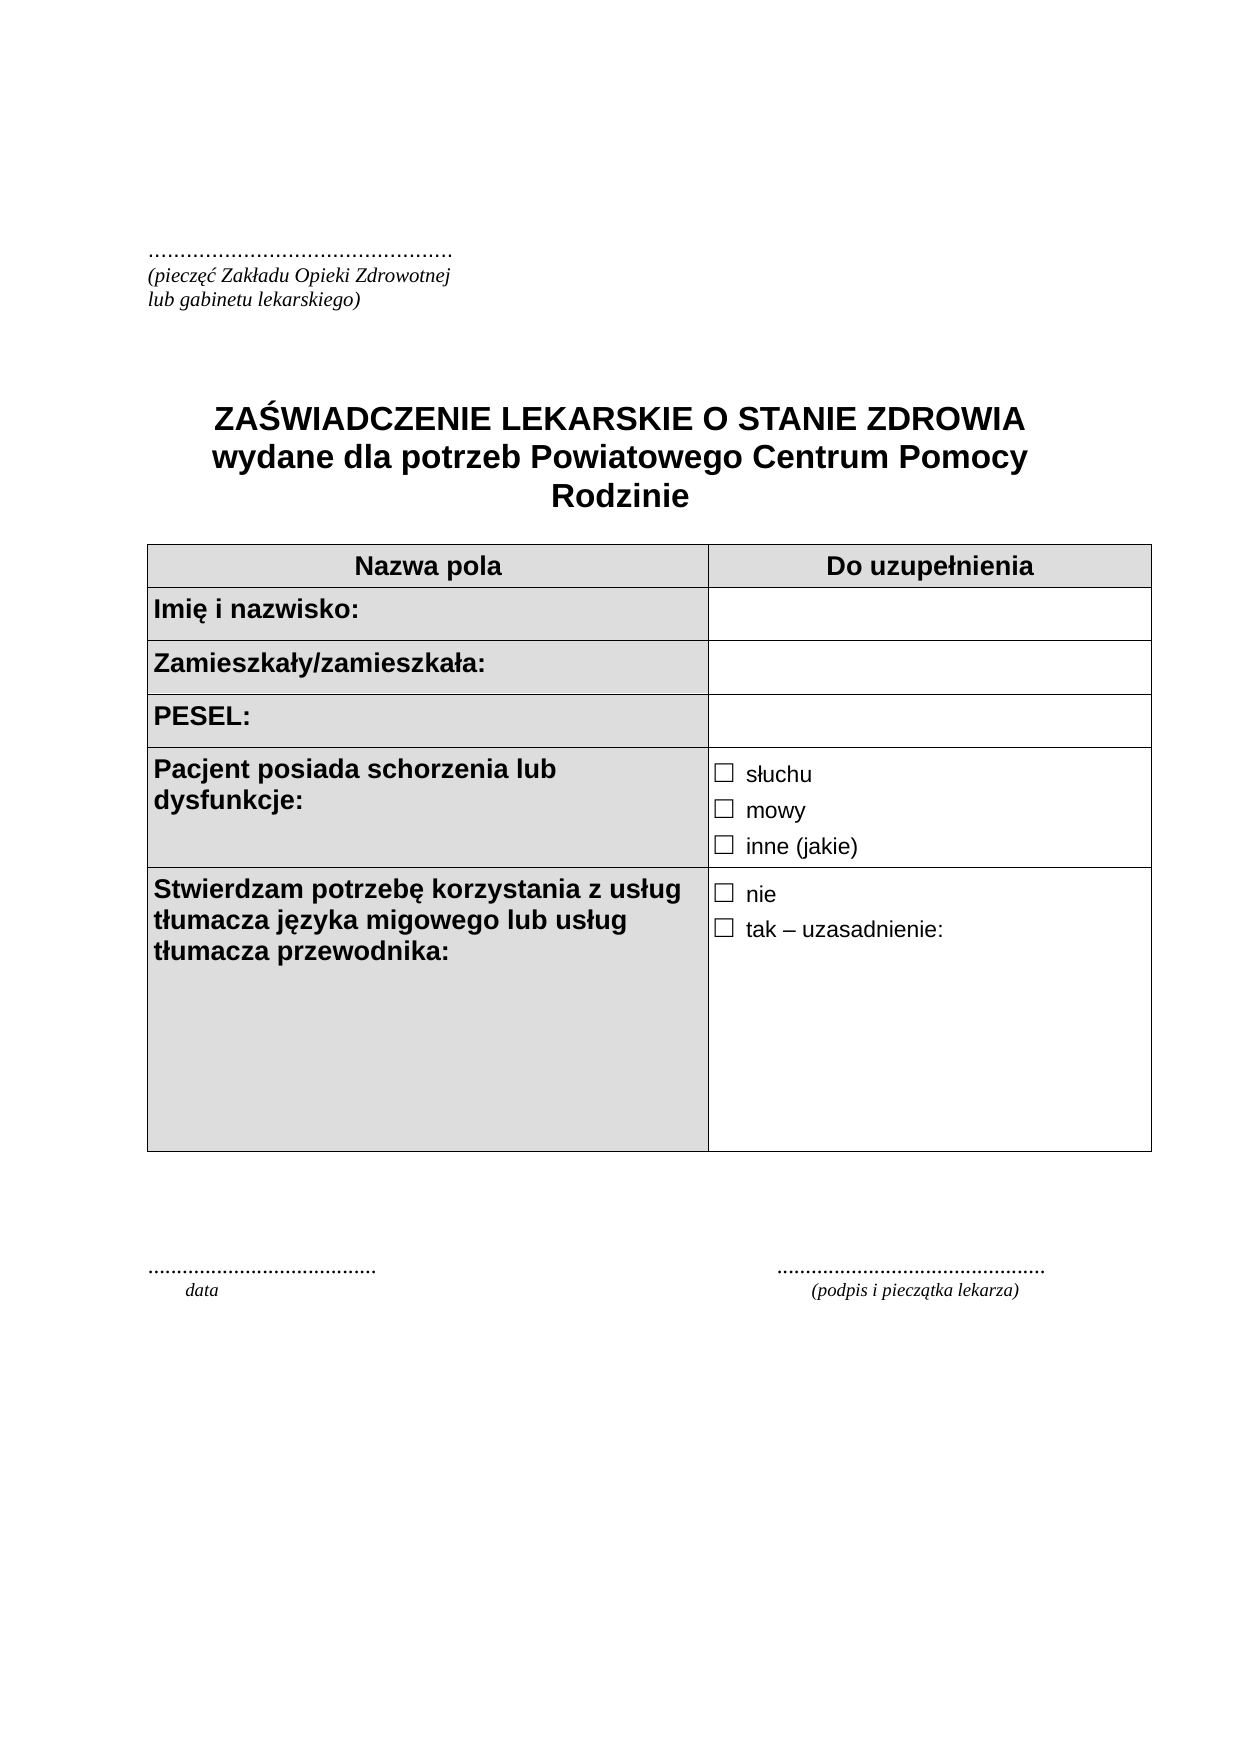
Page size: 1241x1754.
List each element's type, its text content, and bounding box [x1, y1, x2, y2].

table_header Do uzupełnienia [709, 545, 1151, 587]
table_cell □ słuchu □ mowy □ inne (jakie) [709, 748, 1151, 866]
table_cell Stwierdzam potrzebę korzystania z usług tłumacza języka migowego lub usług tłumacza przewodnika: [148, 868, 708, 1151]
table_header Nazwa pola [148, 545, 708, 587]
text data (podpis i pieczątka lekarza) [148, 1278, 1093, 1300]
table_cell [709, 588, 1151, 640]
text ........................................ ............................................... [148, 1252, 1093, 1278]
table_cell Pacjent posiada schorzenia lub dysfunkcje: [148, 748, 708, 866]
subtitle ZAŚWIADCZENIE LEKARSKIE O STANIE ZDROWIA wydane dla potrzeb Powiatowego Centrum Pomocy Rodzinie [148, 399, 1093, 514]
table_cell [709, 695, 1151, 747]
text (pieczęć Zakładu Opieki Zdrowotnej lub gabinetu lekarskiego) [148, 262, 458, 311]
table_cell Imię i nazwisko: [148, 588, 708, 640]
table_cell □ nie □ tak – uzasadnienie: [709, 868, 1151, 1151]
table_cell [709, 641, 1151, 693]
text ................................................ [148, 236, 472, 262]
table_cell Zamieszkały/zamieszkała: [148, 641, 708, 693]
table_cell PESEL: [148, 695, 708, 747]
